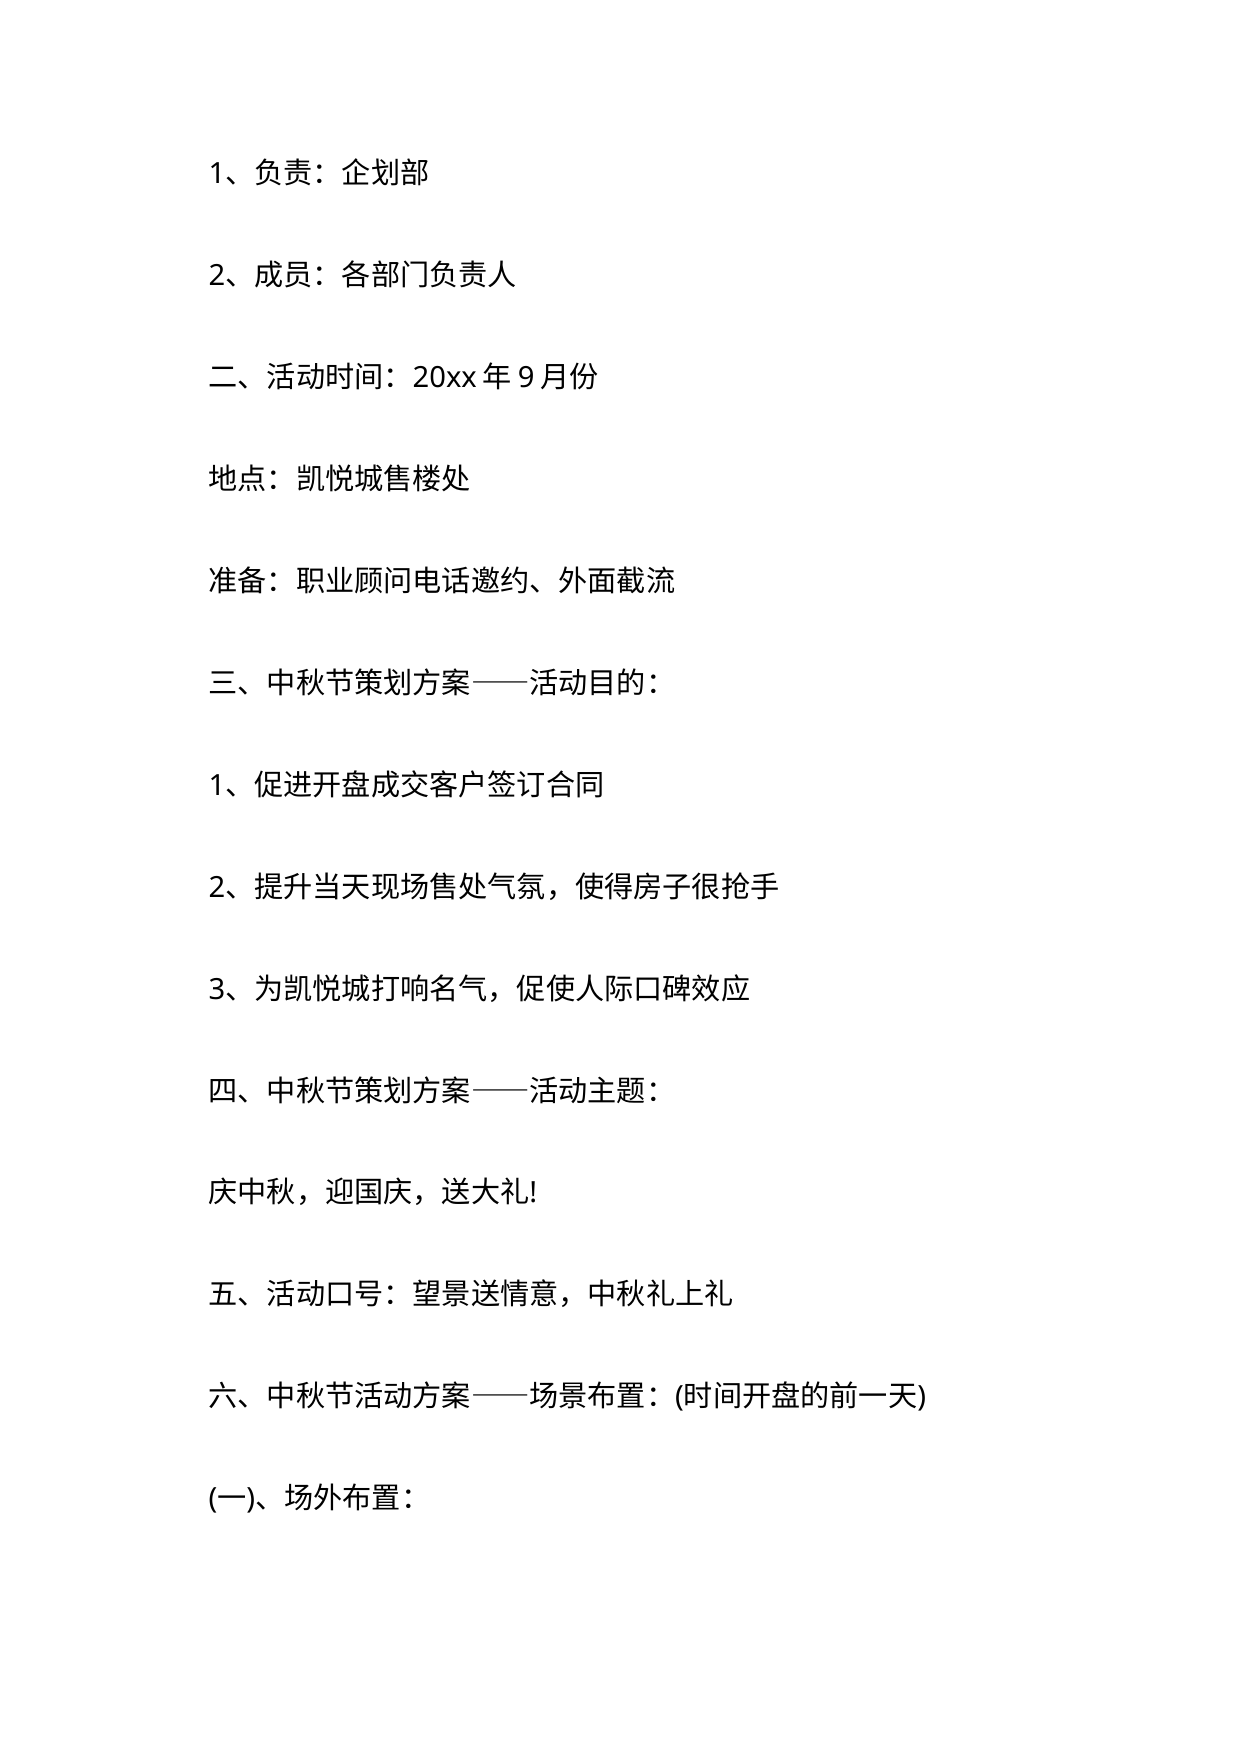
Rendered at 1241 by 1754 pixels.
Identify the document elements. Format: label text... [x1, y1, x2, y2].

text 三、中秋节策划方案——活动目的： [150, 659, 1090, 702]
text 1、负责：企划部 [150, 150, 1090, 192]
text 3、为凯悦城打响名气，促使人际口碑效应 [150, 965, 1090, 1008]
text 2、成员：各部门负责人 [150, 252, 1090, 294]
text 庆中秋，迎国庆，送大礼! [150, 1169, 1090, 1211]
text 1、促进开盘成交客户签订合同 [150, 761, 1090, 804]
text 地点：凯悦城售楼处 [150, 456, 1090, 498]
text 准备：职业顾问电话邀约、外面截流 [150, 558, 1090, 600]
text 四、中秋节策划方案——活动主题： [150, 1067, 1090, 1109]
text 五、活动口号：望景送情意，中秋礼上礼 [150, 1271, 1090, 1313]
text (一)、场外布置： [150, 1475, 1090, 1517]
text 六、中秋节活动方案——场景布置：(时间开盘的前一天) [150, 1373, 1090, 1415]
text 2、提升当天现场售处气氛，使得房子很抢手 [150, 863, 1090, 906]
text 二、活动时间：20xx年9月份 [150, 354, 1090, 396]
